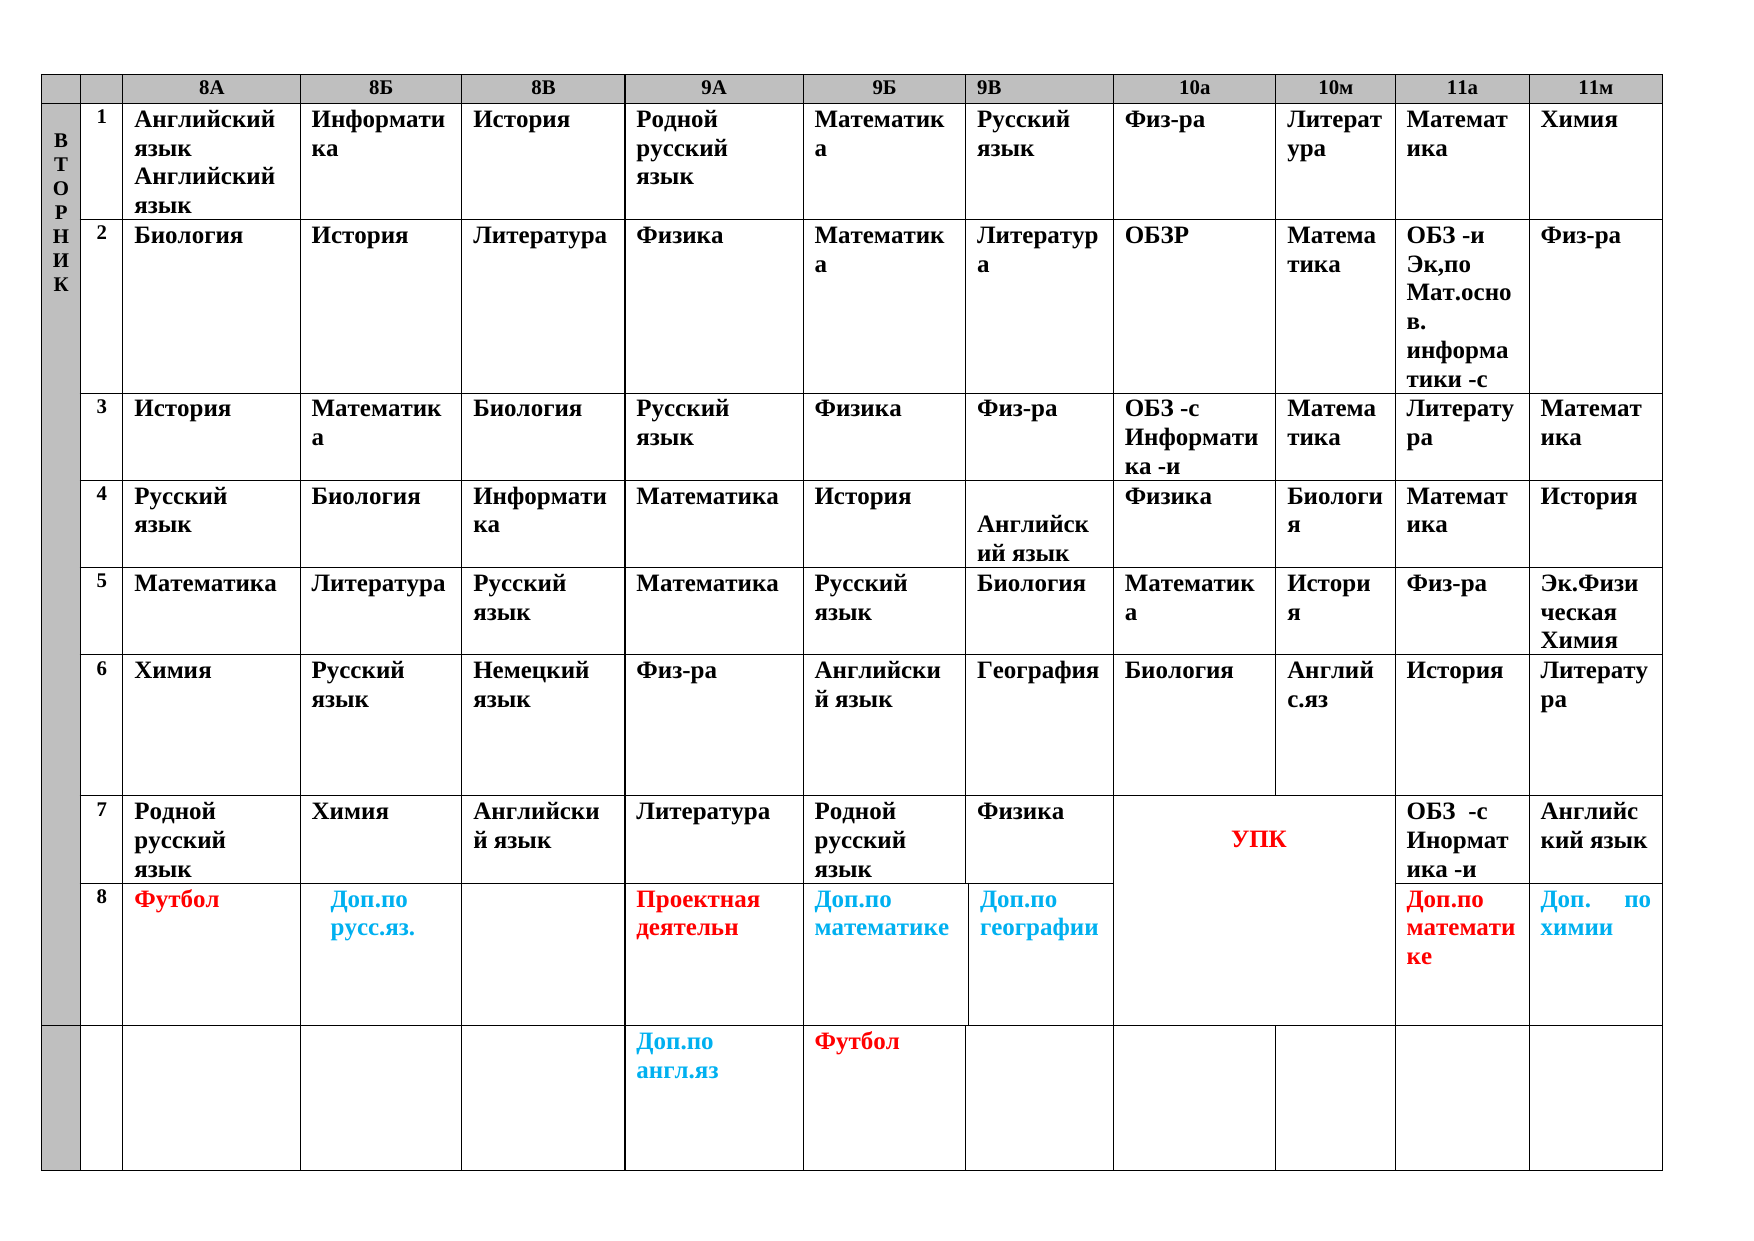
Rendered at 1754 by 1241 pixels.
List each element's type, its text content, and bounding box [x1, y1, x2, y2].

table_cell Доп.по математике [1396, 884, 1529, 1025]
table_cell История [123, 394, 300, 480]
table_cell Родной русский язык [804, 796, 965, 883]
table_cell Русский язык [123, 481, 300, 567]
table_cell Информатика [301, 104, 461, 219]
table_cell Родной русский язык [626, 104, 803, 219]
table_cell 9А [626, 75, 803, 103]
table_cell Физика [966, 796, 1113, 883]
table_cell Доп.по русс.яз. [301, 884, 461, 1025]
table_cell [123, 1026, 300, 1170]
table_cell ОБЗ -и Эк,по Мат.основ. информатики -с [1396, 220, 1529, 392]
table_cell 8 [81, 884, 122, 1025]
table_cell Химия [1530, 104, 1662, 219]
table_cell Физика [626, 220, 803, 392]
table_cell Физика [804, 394, 965, 480]
table_cell Русский язык [462, 568, 624, 654]
table_cell Литература [1396, 394, 1529, 480]
table_cell Литература [301, 568, 461, 654]
table_cell 4 [81, 481, 122, 567]
table_cell Математика [804, 220, 965, 392]
table_cell [462, 1026, 624, 1170]
table_cell ОБЗР [1114, 220, 1275, 392]
table_cell Биология [462, 394, 624, 480]
table_cell 6 [81, 655, 122, 795]
table_cell ОБЗ -с Инорматика -и [1396, 796, 1529, 883]
table_cell Русский язык [804, 568, 965, 654]
table_cell Доп.по математике [804, 884, 968, 1025]
table_cell Биология [1114, 655, 1275, 795]
table_cell Математика [1114, 568, 1275, 654]
table_cell Русский язык [626, 394, 803, 480]
table_cell [966, 1026, 1113, 1170]
table_cell Проектная деятельн [626, 884, 803, 1025]
table_cell Английский язык [1530, 796, 1662, 883]
table_cell [1396, 1026, 1529, 1170]
table_cell Биология [301, 481, 461, 567]
table_cell Доп.по англ.яз [626, 1026, 803, 1170]
table_cell Биология [123, 220, 300, 392]
table_cell Математика [626, 568, 803, 654]
table_cell 7 [81, 796, 122, 883]
table_cell Информатика [462, 481, 624, 567]
table_cell Математика [626, 481, 803, 567]
table_cell 2 [81, 220, 122, 392]
table_cell Доп. по химии [1530, 884, 1662, 1025]
table_cell 8В [462, 75, 624, 103]
table_cell История [1396, 655, 1529, 795]
table_cell Физ-ра [1114, 104, 1275, 219]
table_cell Физ-ра [1530, 220, 1662, 392]
table_cell История [1530, 481, 1662, 567]
table_cell 3 [81, 394, 122, 480]
table_cell История [462, 104, 624, 219]
table_cell [42, 1026, 80, 1170]
table_cell Математика [1276, 220, 1395, 392]
table_cell Английс.яз [1276, 655, 1395, 795]
table_cell 1 [81, 104, 122, 219]
table_cell 8А [123, 75, 300, 103]
table_cell Литература [626, 796, 803, 883]
table_cell Математика [1530, 394, 1662, 480]
table_cell Английский язык [462, 796, 624, 883]
table_cell [81, 1026, 122, 1170]
table_cell Математика [301, 394, 461, 480]
table_cell УПК [1114, 796, 1395, 1025]
table_cell Футбол [123, 884, 300, 1025]
table_cell Физ-ра [1396, 568, 1529, 654]
table_cell Математика [123, 568, 300, 654]
table_cell Биология [966, 568, 1113, 654]
table_cell Математика [1276, 394, 1395, 480]
table_cell 11а [1396, 75, 1529, 103]
table_cell [1276, 1026, 1395, 1170]
table_cell 9В [966, 75, 1113, 103]
table_cell [81, 75, 122, 103]
table_cell География [966, 655, 1113, 795]
table_cell Футбол [804, 1026, 965, 1170]
table_cell Физика [1114, 481, 1275, 567]
table_cell В Т О Р Н И К [42, 104, 80, 1025]
table_cell Английский язык [966, 481, 1113, 567]
table_cell [1114, 1026, 1275, 1170]
table_cell 10м [1276, 75, 1395, 103]
table_cell История [1276, 568, 1395, 654]
table_cell ОБЗ -с Информатика -и [1114, 394, 1275, 480]
table_cell Литература [1276, 104, 1395, 219]
table_cell История [804, 481, 965, 567]
table_cell Английский язык [804, 655, 965, 795]
table_cell 5 [81, 568, 122, 654]
table_cell Русский язык [301, 655, 461, 795]
table_cell Литература [1530, 655, 1662, 795]
table_cell Математика [1396, 481, 1529, 567]
table_cell Математика [804, 104, 965, 219]
table_cell 9Б [804, 75, 965, 103]
table_cell Немецкий язык [462, 655, 624, 795]
table_cell [42, 75, 80, 103]
table_cell Литература [966, 220, 1113, 392]
table_cell Математика [1396, 104, 1529, 219]
table_cell Биология [1276, 481, 1395, 567]
table_cell Химия [123, 655, 300, 795]
table_cell 8Б [301, 75, 461, 103]
table_cell 10а [1114, 75, 1275, 103]
table_cell Доп.по географии [969, 884, 1113, 1025]
table_cell [1530, 1026, 1662, 1170]
table_cell Физ-ра [966, 394, 1113, 480]
table_cell 11м [1530, 75, 1662, 103]
table_cell История [301, 220, 461, 392]
table_cell Эк.Физическая Химия [1530, 568, 1662, 654]
table_cell Родной русский язык [123, 796, 300, 883]
table_cell Литература [462, 220, 624, 392]
table_cell Русский язык [966, 104, 1113, 219]
table_cell [462, 884, 624, 1025]
table_cell Химия [301, 796, 461, 883]
table_cell Английский язык Английский язык [123, 104, 300, 219]
table_cell Физ-ра [626, 655, 803, 795]
table_cell [301, 1026, 461, 1170]
